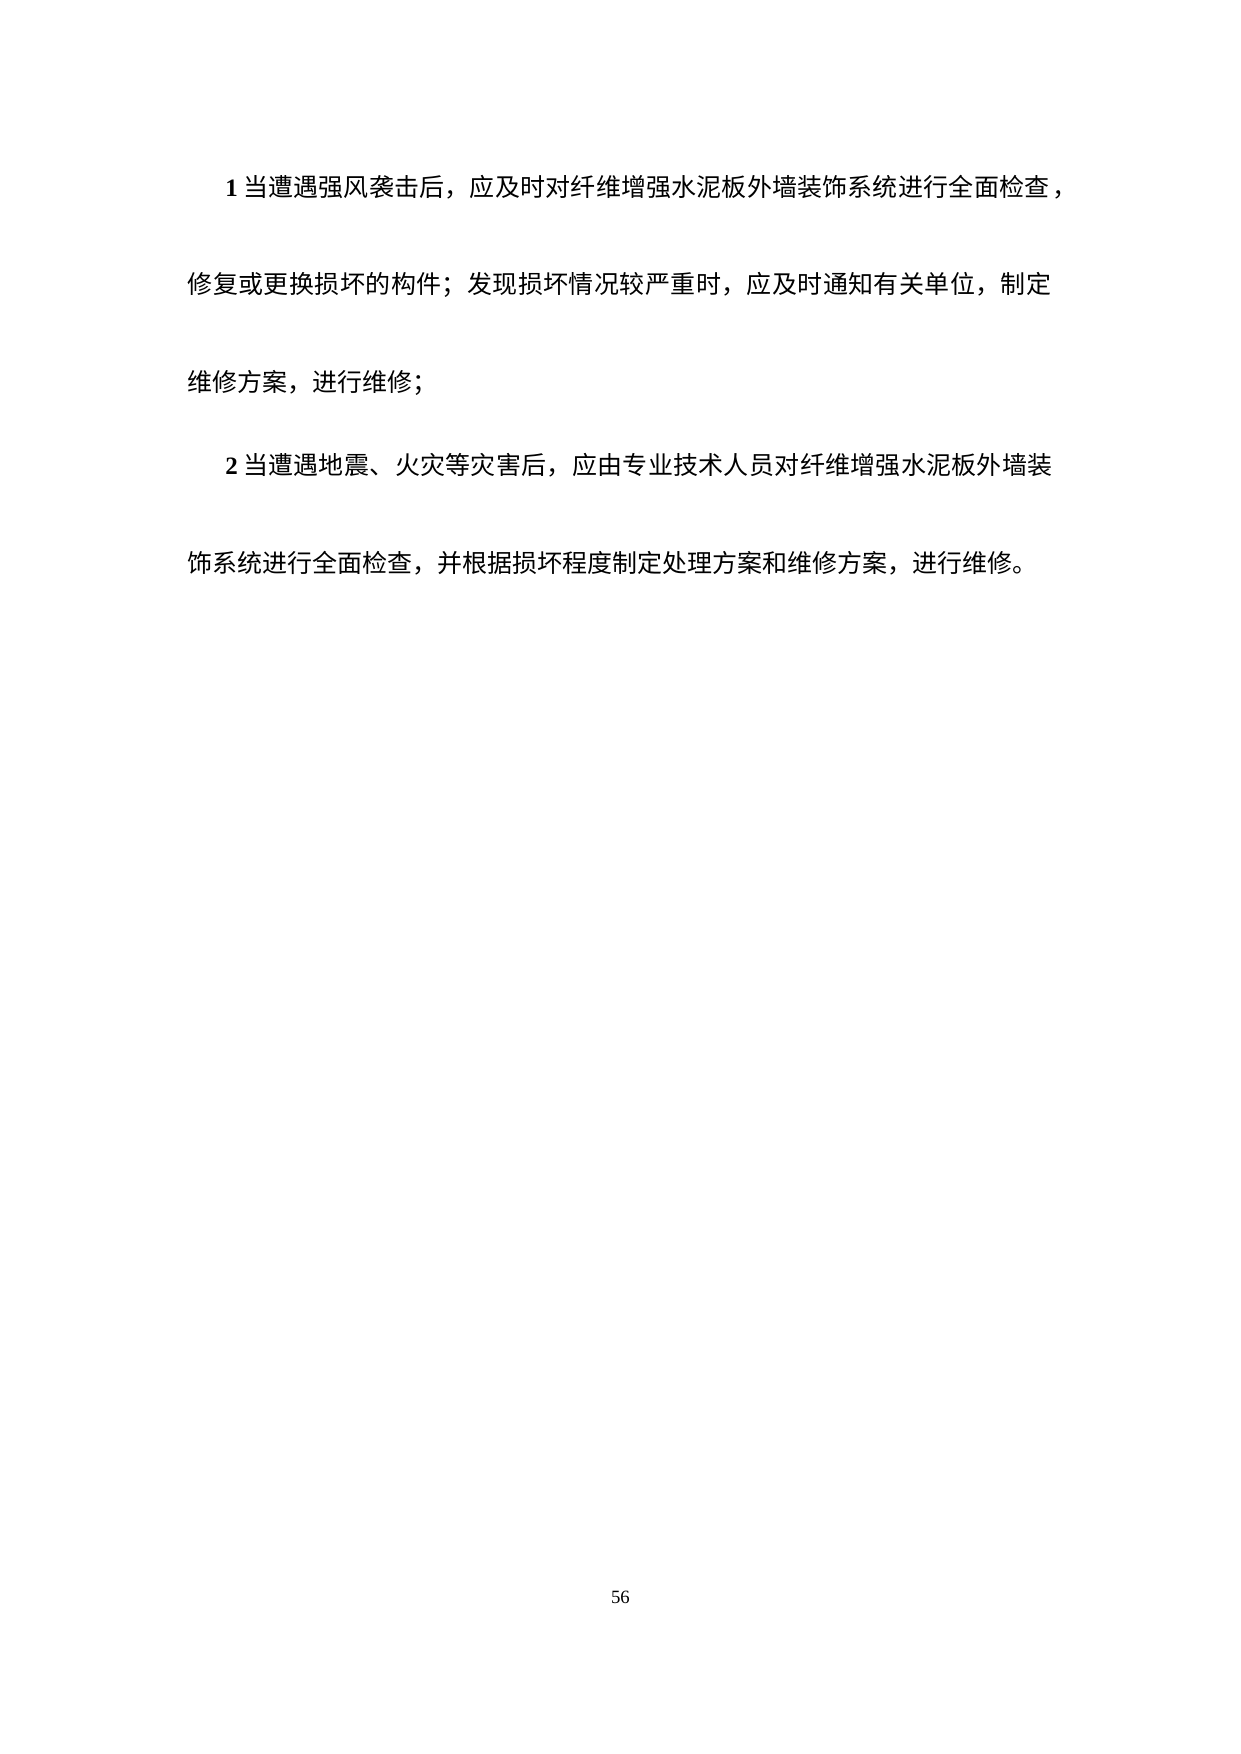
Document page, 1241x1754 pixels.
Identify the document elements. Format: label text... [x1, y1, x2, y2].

text 1当遭遇强风袭击后，应及时对纤维增强水泥板外墙装饰系统进行全面检查，修复或更换损坏的构件；发现损坏情况较严重时，应及时通知有关单位，制定维修方案，进行维修； [187, 153, 1053, 413]
text 2当遭遇地震、火灾等灾害后，应由专业技术人员对纤维增强水泥板外墙装饰系统进行全面检查，并根据损坏程度制定处理方案和维修方案，进行维修。 [187, 431, 1053, 594]
